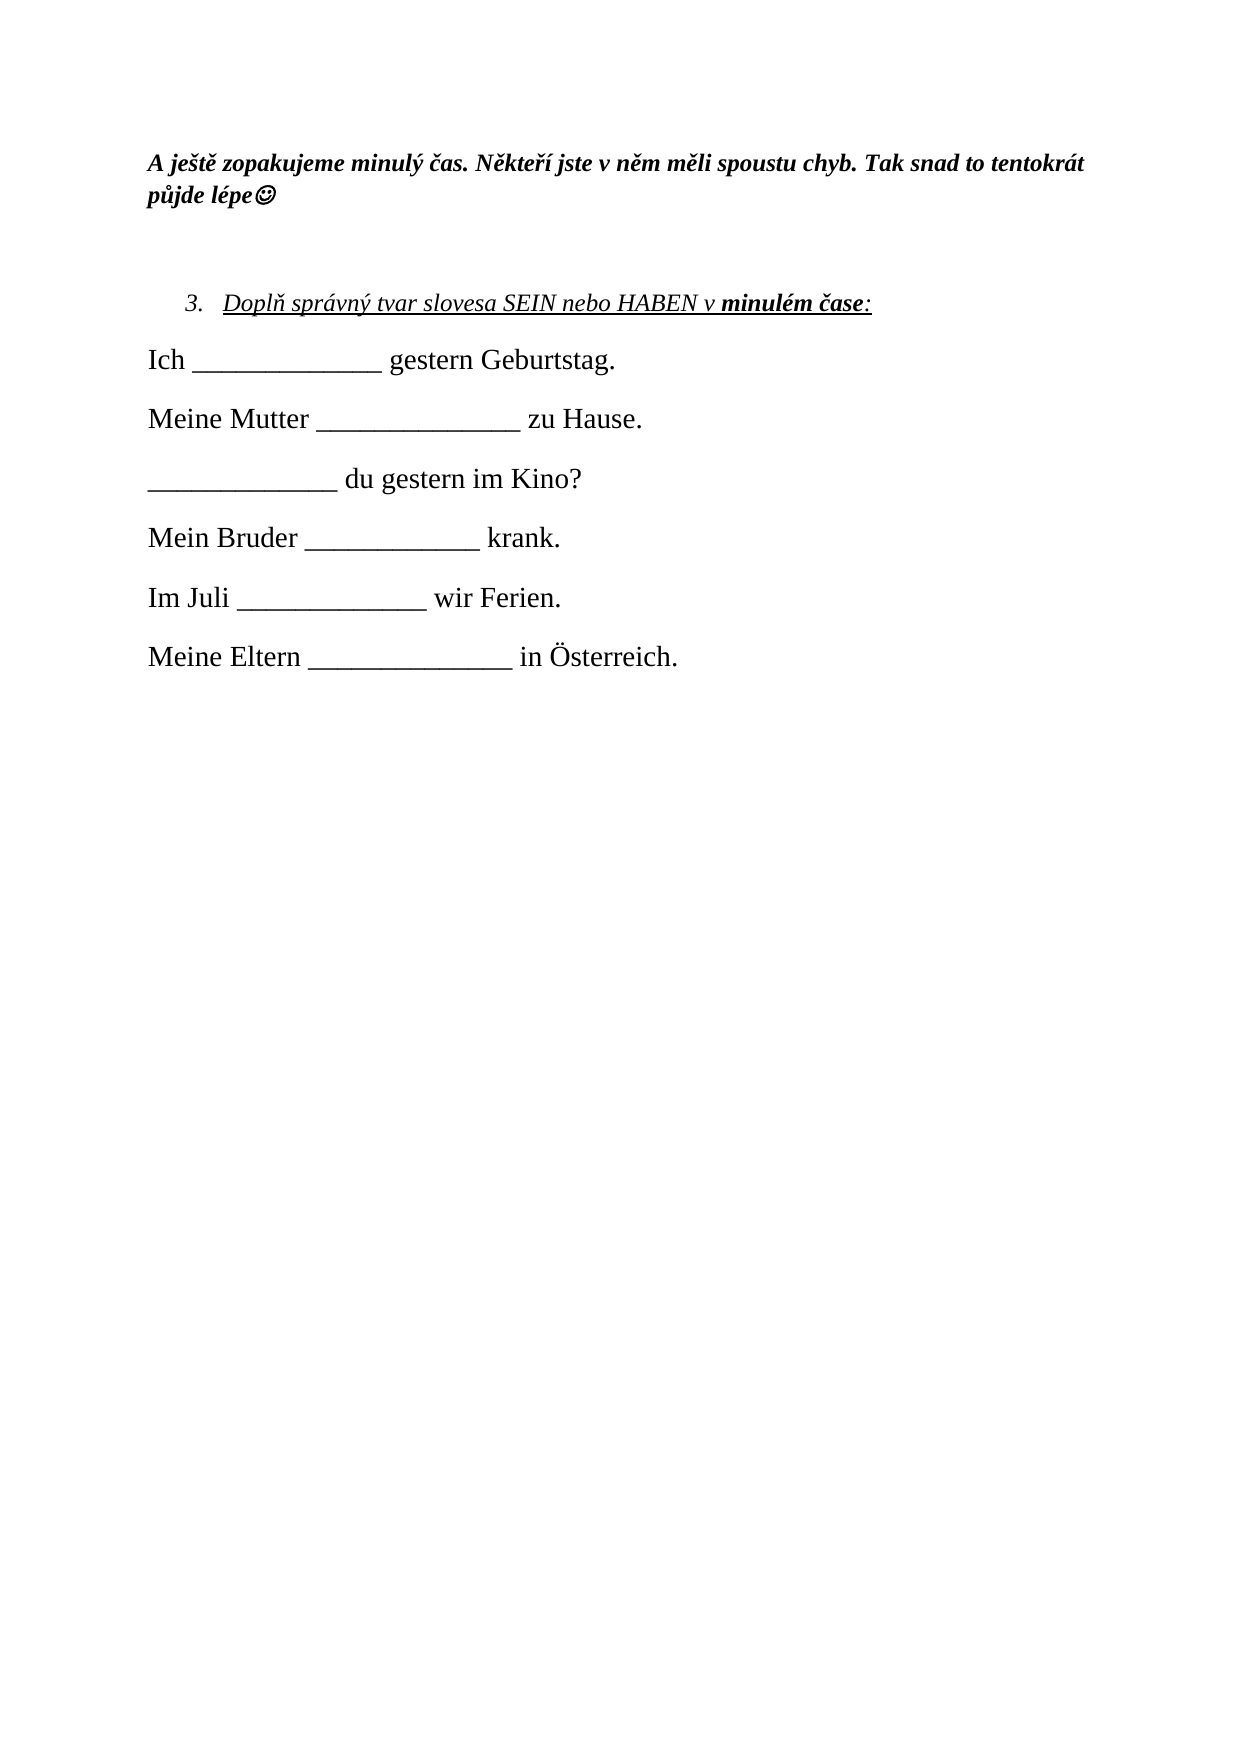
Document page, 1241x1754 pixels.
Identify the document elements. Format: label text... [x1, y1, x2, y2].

text Im Juli _____________ wir Ferien. [148, 580, 1093, 613]
text Meine Eltern ______________ in Österreich. [148, 639, 1093, 673]
text Meine Mutter ______________ zu Hause. [148, 402, 1093, 435]
list Doplň správný tvar slovesa SEIN nebo HABEN v minulém čase: [185, 288, 1093, 317]
text A ještě zopakujeme minulý čas. Někteří jste v něm měli spoustu chyb. Tak snad to tentokrát půjde lépe [148, 148, 1093, 209]
text Mein Bruder ____________ krank. [148, 520, 1093, 554]
text Ich _____________ gestern Geburtstag. [148, 342, 1093, 376]
text _____________ du gestern im Kino? [148, 461, 1093, 494]
